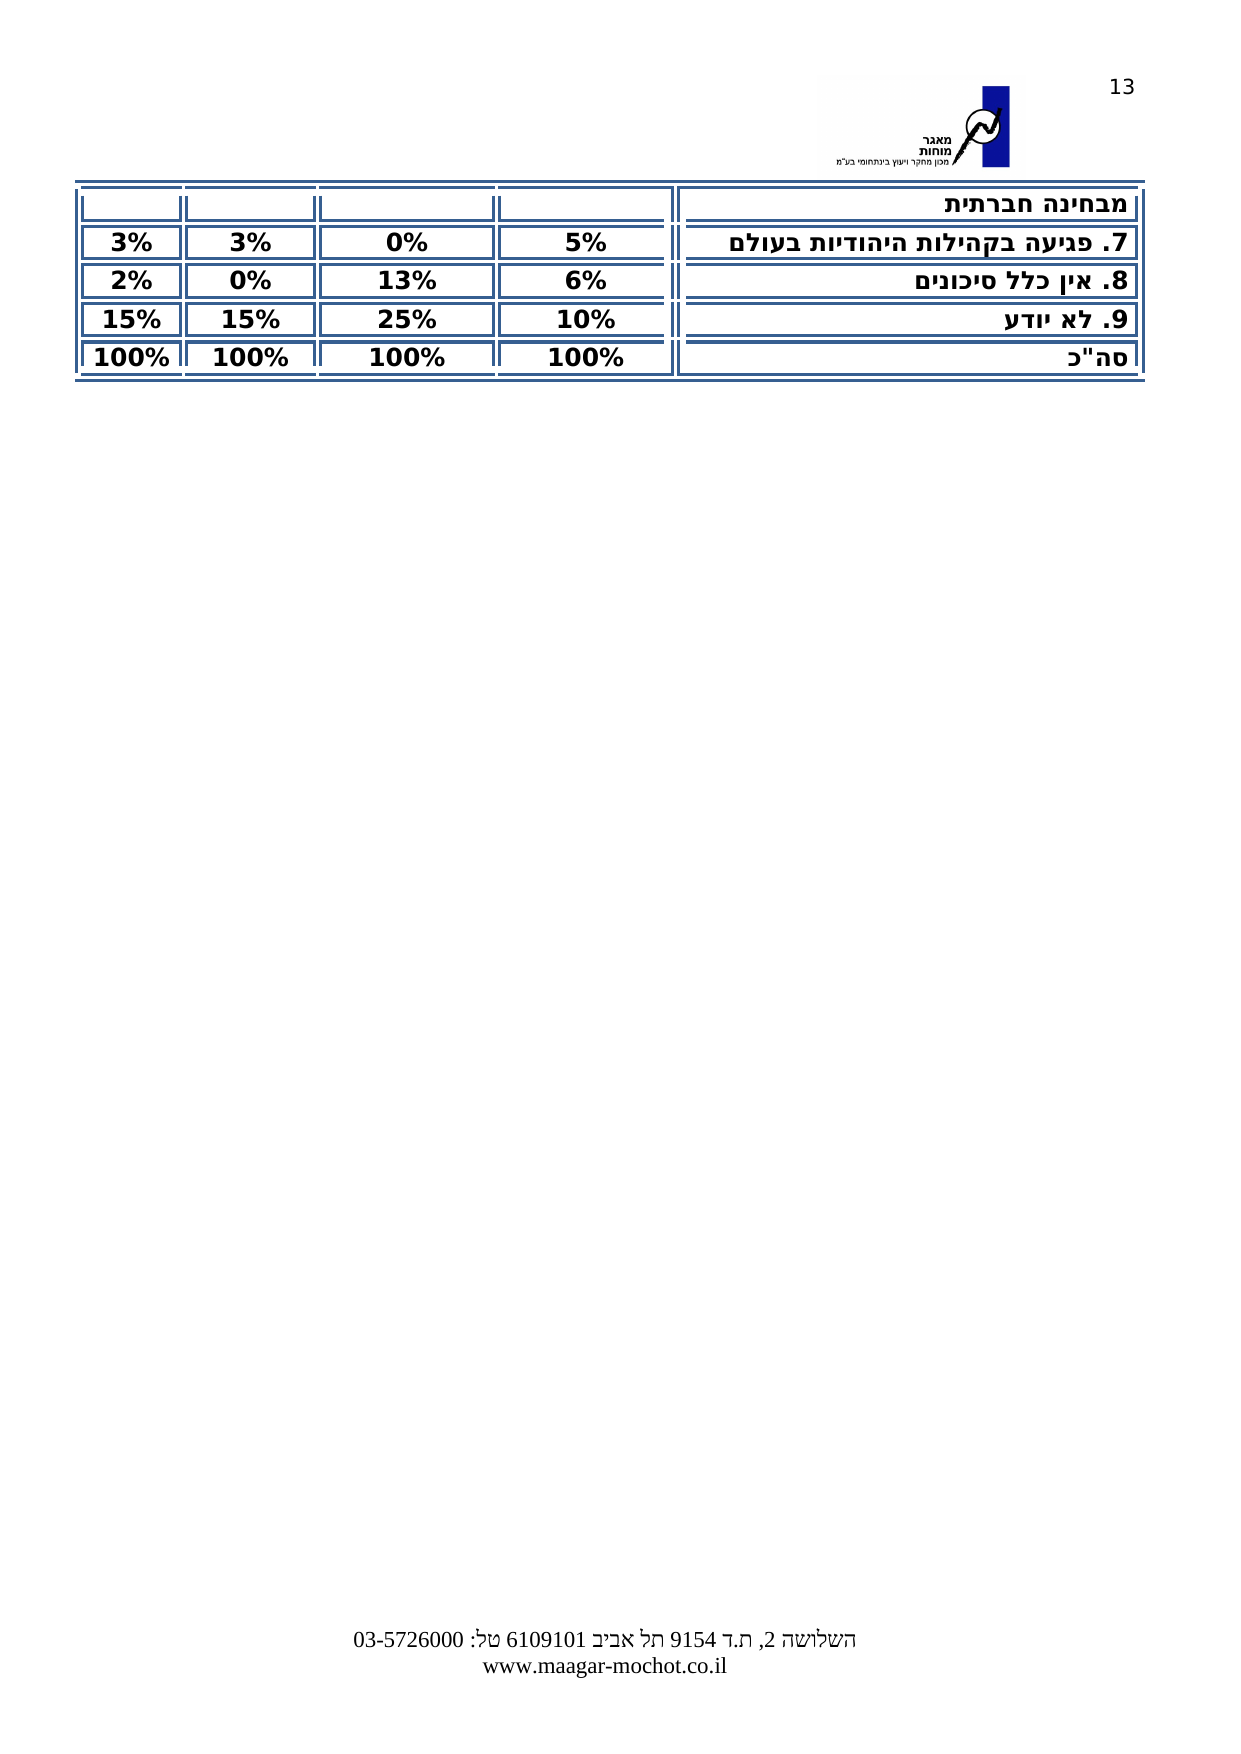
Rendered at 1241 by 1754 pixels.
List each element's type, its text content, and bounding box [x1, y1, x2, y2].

table_cell 9. לא יודע [675, 296, 1140, 334]
table_cell 0% [184, 257, 318, 296]
table_cell 25% [318, 296, 496, 334]
table_cell 100% [80, 334, 184, 373]
table_cell סה"כ [675, 334, 1140, 373]
table_cell 6% [496, 257, 675, 296]
table_cell 10% [496, 296, 675, 334]
table_cell 2% [80, 183, 184, 218]
table_cell 0% [318, 219, 496, 257]
table_cell 3% [80, 219, 184, 257]
table_cell 13% [318, 257, 496, 296]
table_cell 7. פגיעה בקהילות היהודיות בעולם [675, 219, 1140, 257]
table_cell 2% [80, 257, 184, 296]
picture [816, 75, 1026, 180]
table_cell 5% [184, 183, 318, 218]
table_cell 100% [496, 334, 675, 373]
table_cell 4% [496, 183, 675, 218]
table_cell 6. פגיעה בחוסן הלאומי של ישראל מבחינה חברתית [675, 183, 1140, 218]
table_cell 0% [318, 183, 496, 218]
table_cell 100% [318, 334, 496, 373]
table_cell 8. אין כלל סיכונים [675, 257, 1140, 296]
table_cell 5% [496, 219, 675, 257]
table_cell 100% [184, 334, 318, 373]
table_cell 15% [184, 296, 318, 334]
table_cell 3% [184, 219, 318, 257]
table_cell 15% [80, 296, 184, 334]
